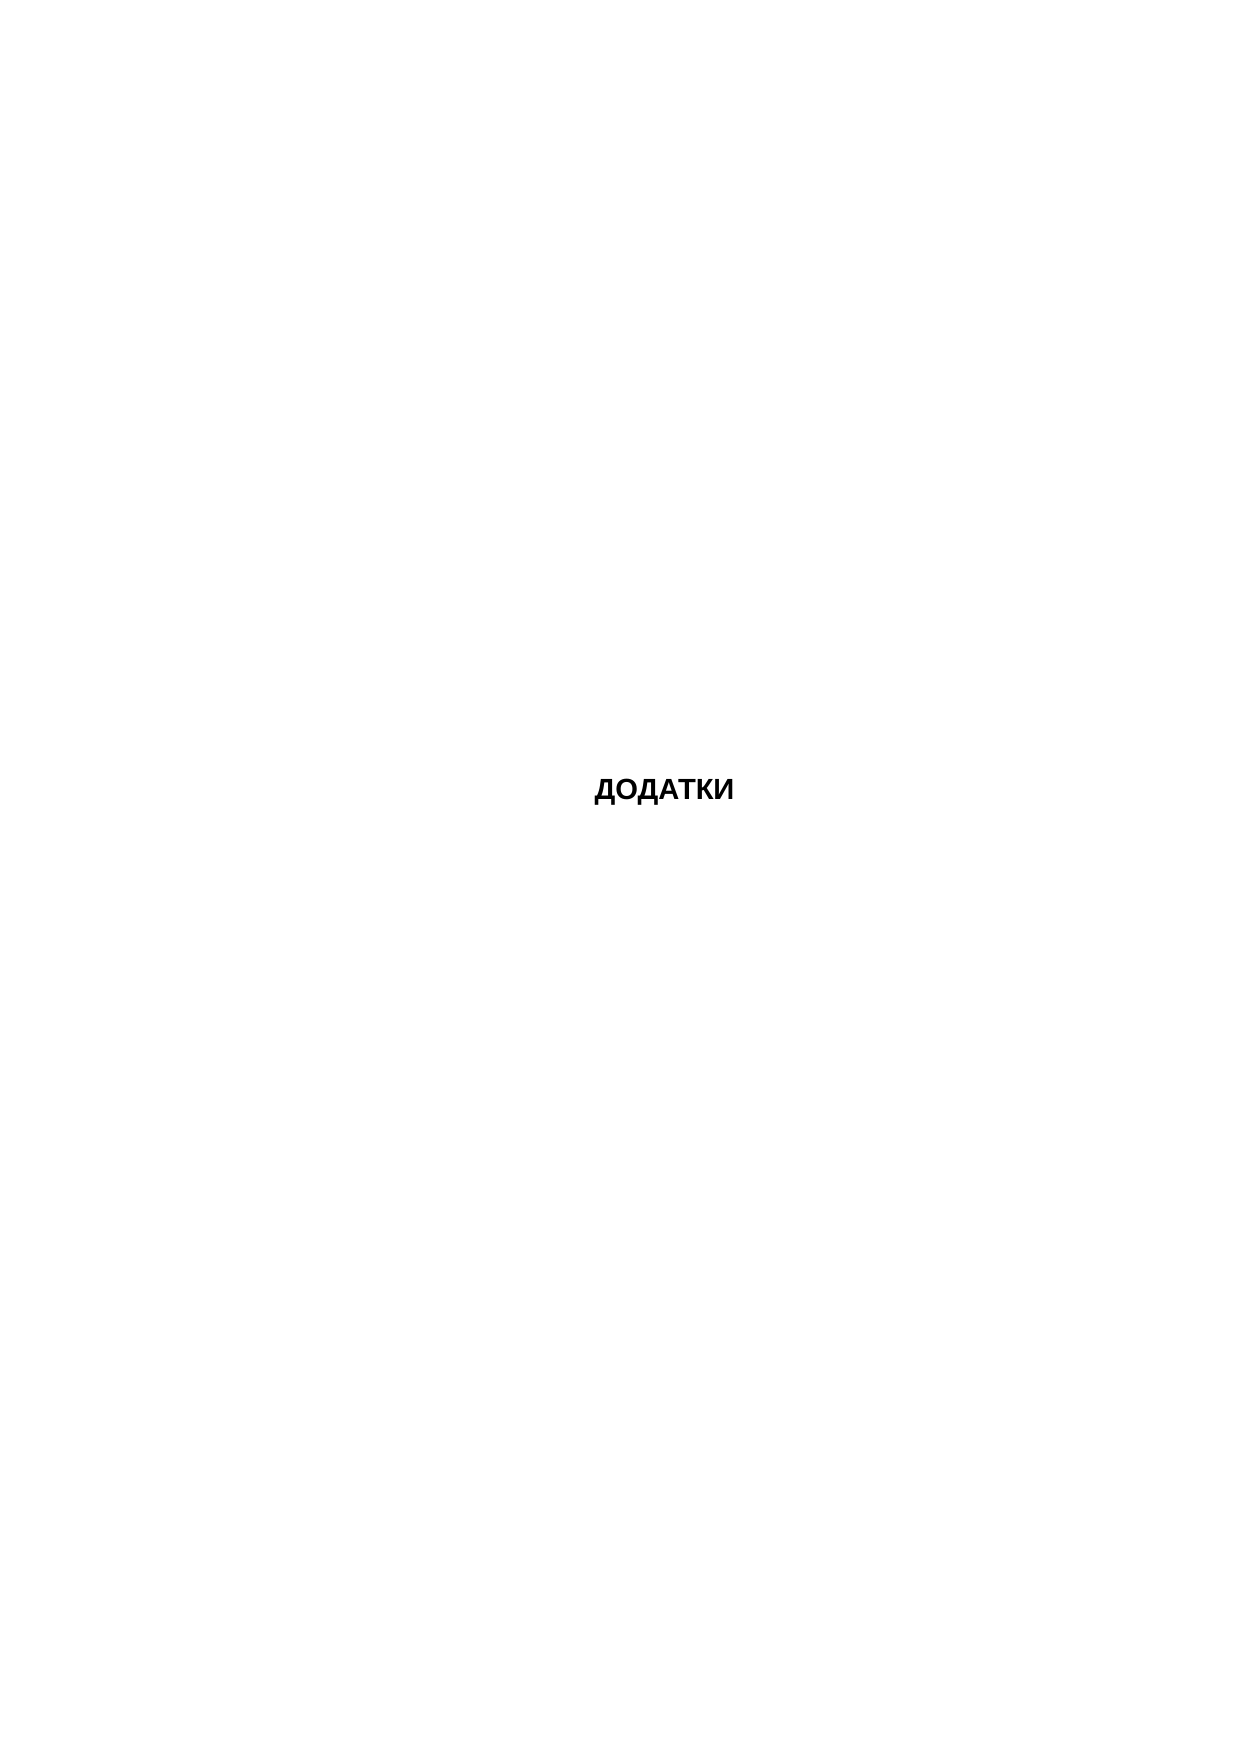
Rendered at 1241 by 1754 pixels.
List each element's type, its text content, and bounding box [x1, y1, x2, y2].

text ДОДАТКИ [177, 772, 1152, 806]
